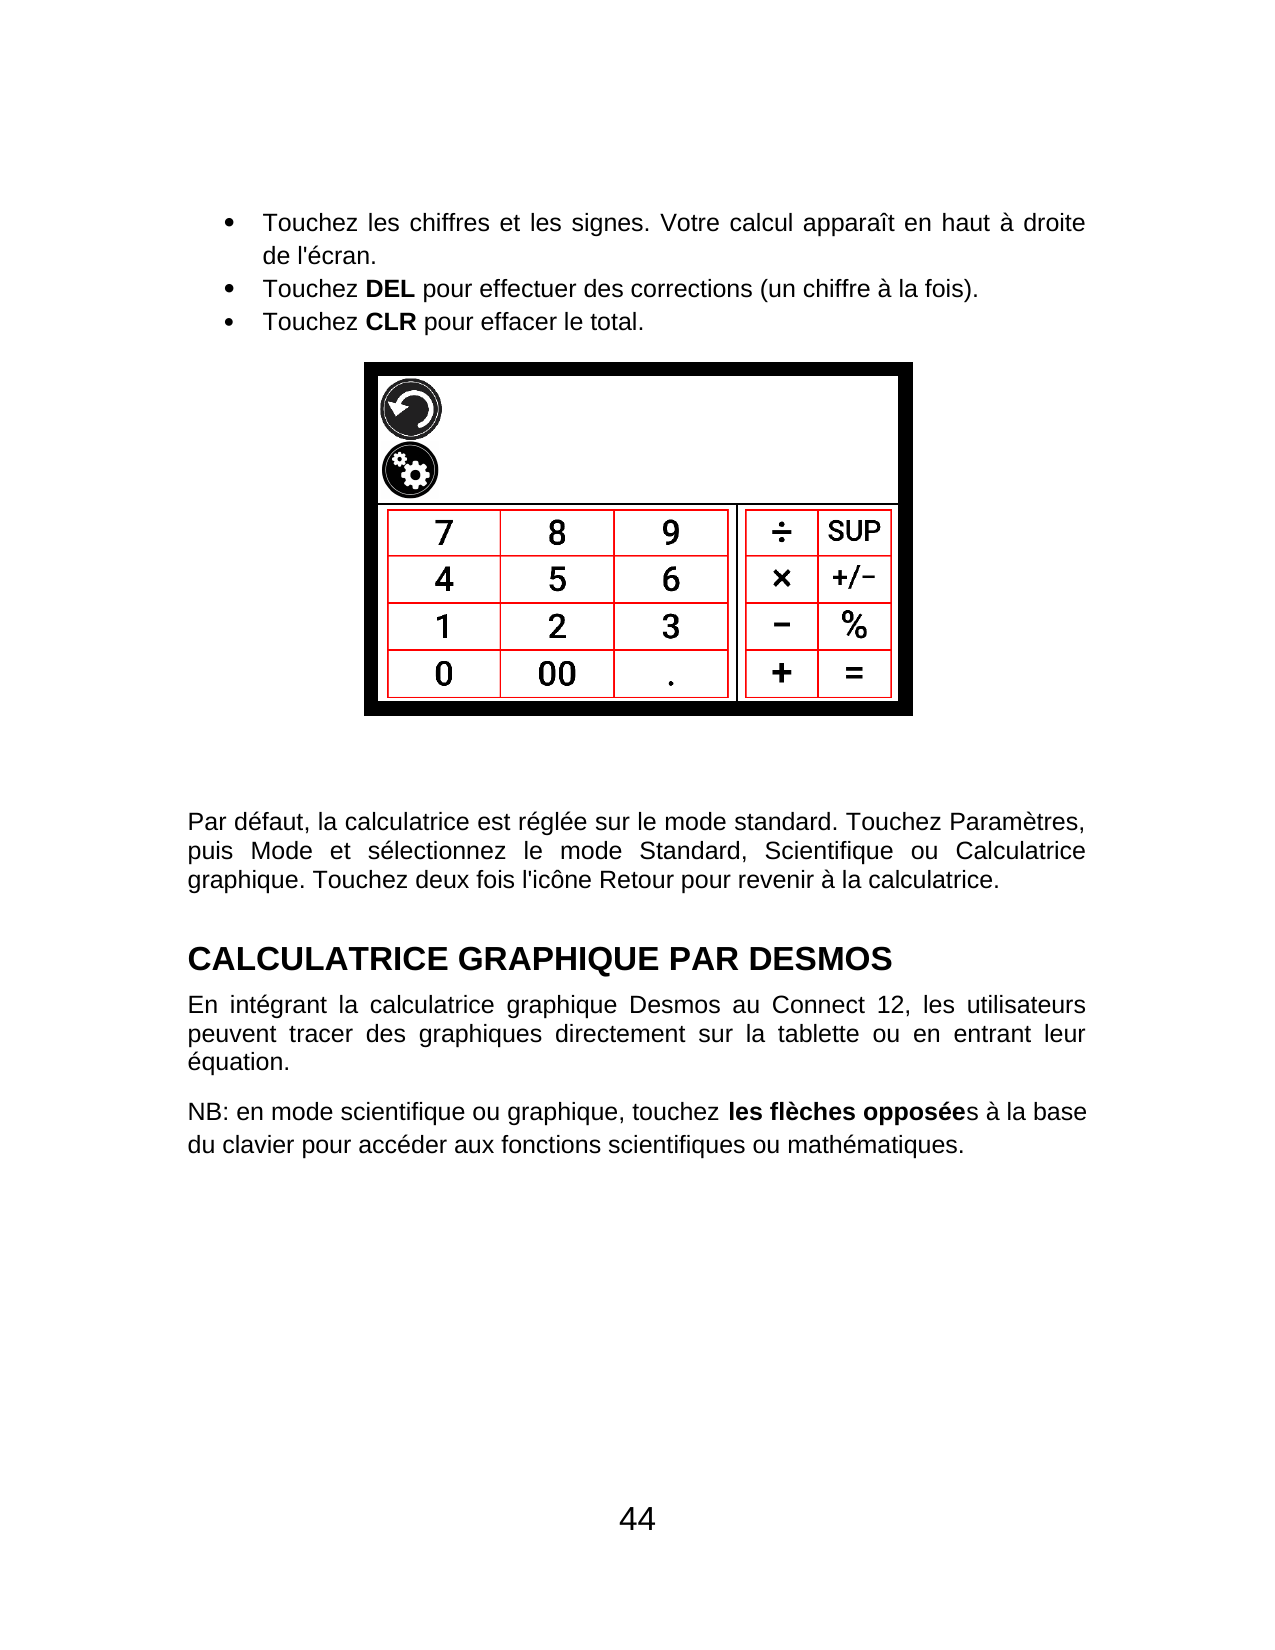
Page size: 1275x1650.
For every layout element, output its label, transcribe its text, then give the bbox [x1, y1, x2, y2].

list NB: en mode scientifique ou graphique, touchez les flèches opposées à la base du clavier pour accéder aux fonctions scientifiques ou mathématiques. [187, 1097, 1087, 1159]
text En intégrant la calculatrice graphique Desmos au Connect 12, les utilisateurs peuvent tracer des graphiques directement sur la tablette ou en entrant leur équation. [187, 990, 1087, 1076]
list Touchez CLR pour effacer le total. [225, 307, 1087, 336]
text Par défaut, la calculatrice est réglée sur le mode standard. Touchez Paramètres, puis Mode et sélectionnez le mode Standard, Scientifique ou Calculatrice graphique. Touchez deux fois l'icône Retour pour revenir à la calculatrice. [187, 807, 1087, 893]
list Touchez DEL pour effectuer des corrections (un chiffre à la fois). [225, 274, 1087, 302]
list Touchez les chiffres et les signes. Votre calcul apparaît en haut à droite de l'écran. [225, 207, 1087, 269]
picture [378, 376, 898, 701]
subtitle Calculatrice graphique par Desmos [187, 939, 1087, 977]
